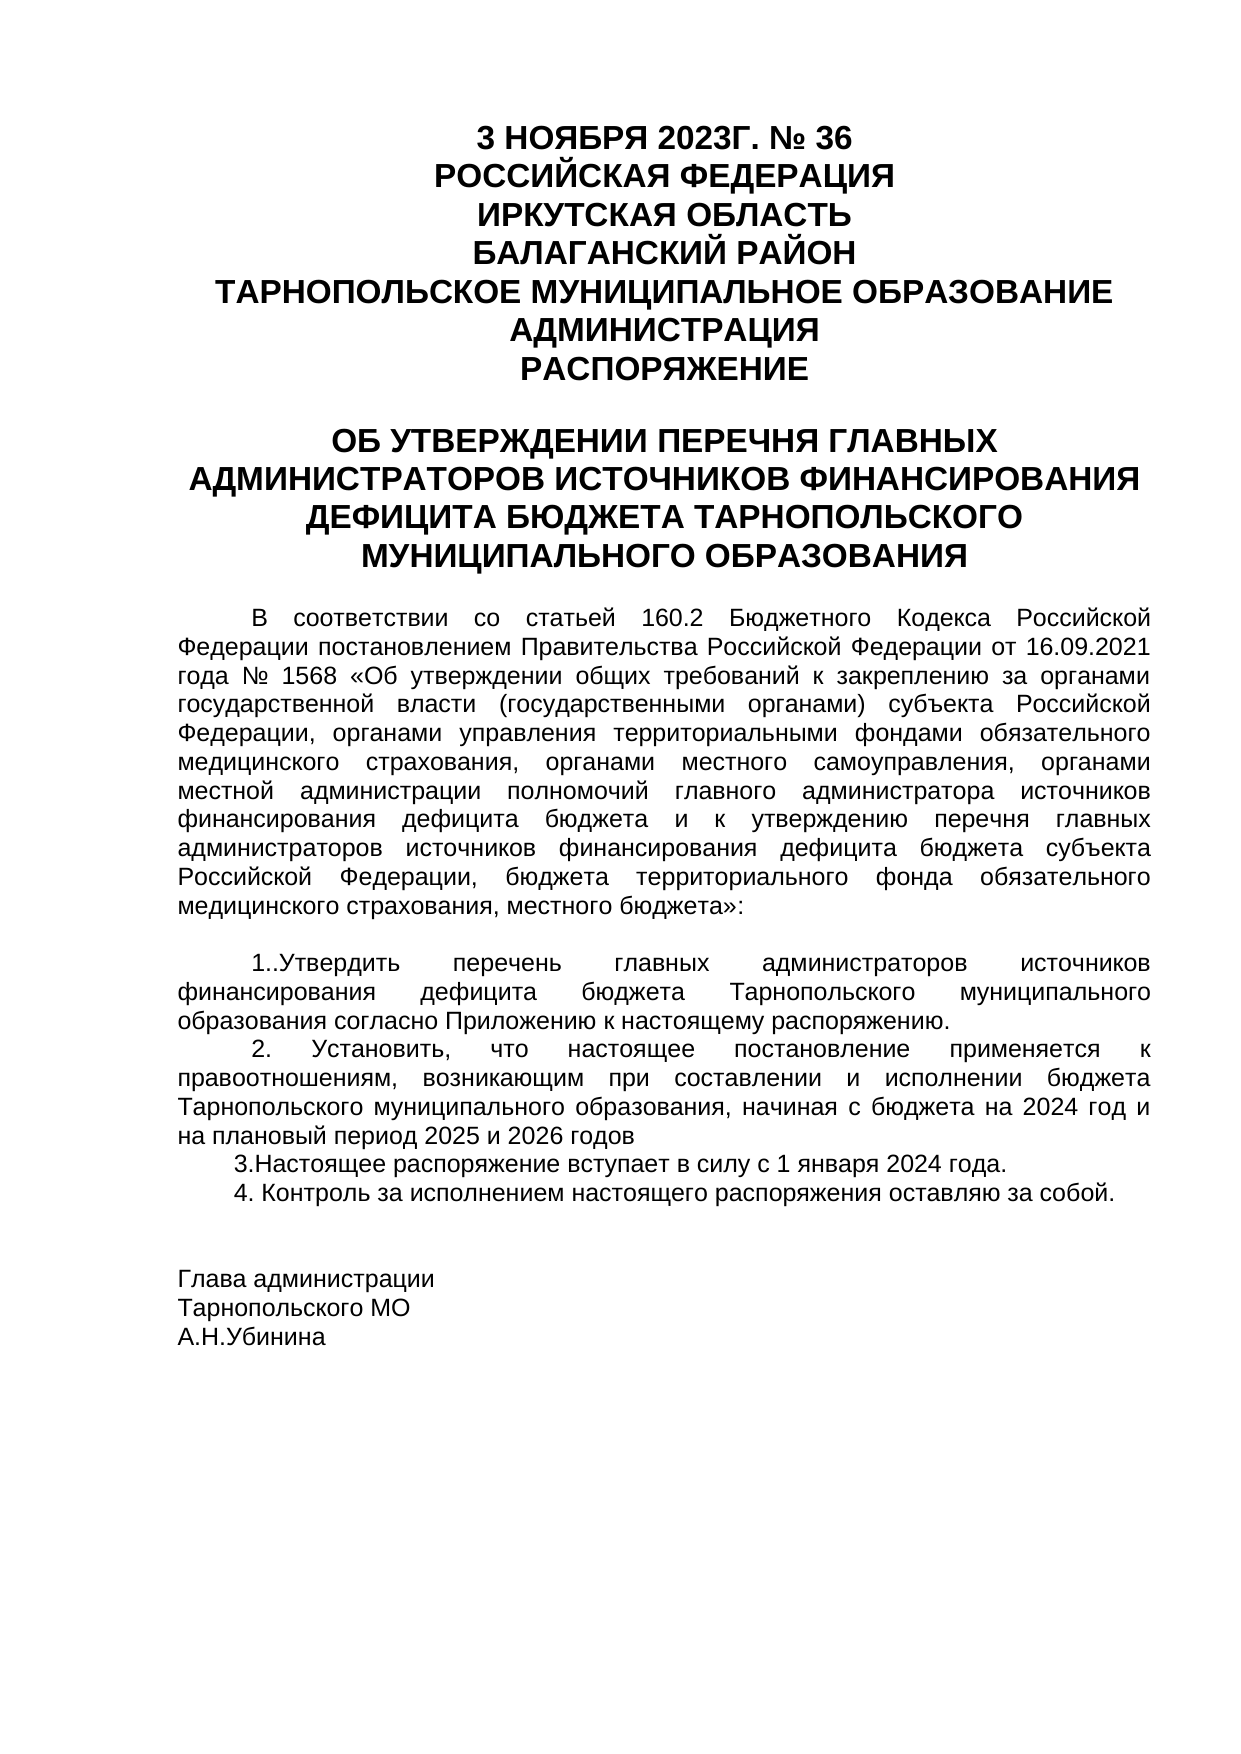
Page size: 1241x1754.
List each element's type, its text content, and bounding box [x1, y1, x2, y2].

text 3.Настоящее распоряжение вступает в силу с 1 января 2024 года. [177, 1149, 1152, 1178]
text А.Н.Убинина [177, 1322, 1152, 1351]
text Тарнопольского МО [177, 1293, 1152, 1322]
text ИРКУТСКАЯ ОБЛАСТЬ [177, 195, 1152, 233]
text Глава администрации [177, 1264, 1152, 1293]
text 4. Контроль за исполнением настоящего распоряжения оставляю за собой. [177, 1178, 1152, 1207]
text 3 НОЯБРЯ 2023Г. № 36 [177, 118, 1152, 157]
text В соответствии со статьей 160.2 Бюджетного Кодекса Российской Федерации постановлением Правительства Российской Федерации от 16.09.2021 года № 1568 «Об утверждении общих требований к закреплению за органами государственной власти (государственными органами) субъекта Российской Федерации, органами управления территориальными фондами обязательного медицинского страхования, органами местного самоуправления, органами местной администрации полномочий главного администратора источников финансирования дефицита бюджета и к утверждению перечня главных администраторов источников финансирования дефицита бюджета субъекта Российской Федерации, бюджета территориального фонда обязательного медицинского страхования, местного бюджета»: [177, 603, 1152, 919]
text 1..Утвердить перечень главных администраторов источников финансирования дефицита бюджета Тарнопольского муниципального образования согласно Приложению к настоящему распоряжению. [177, 948, 1152, 1034]
text РОССИЙСКАЯ ФЕДЕРАЦИЯ [177, 157, 1152, 195]
text АДМИНИСТРАЦИЯ [177, 310, 1152, 349]
text РАСПОРЯЖЕНИЕ [177, 349, 1152, 387]
text 2. Установить, что настоящее постановление применяется к правоотношениям, возникающим при составлении и исполнении бюджета Тарнопольского муниципального образования, начиная с бюджета на 2024 год и на плановый период 2025 и 2026 годов [177, 1034, 1152, 1149]
text БАЛАГАНСКИЙ РАЙОН [177, 233, 1152, 272]
text ТАРНОПОЛЬСКОЕ МУНИЦИПАЛЬНОЕ ОБРАЗОВАНИЕ [177, 272, 1152, 310]
text ОБ УТВЕРЖДЕНИИ ПЕРЕЧНЯ ГЛАВНЫХ АДМИНИСТРАТОРОВ ИСТОЧНИКОВ ФИНАНСИРОВАНИЯ ДЕФИЦИТА БЮДЖЕТА ТАРНОПОЛЬСКОГО МУНИЦИПАЛЬНОГО ОБРАЗОВАНИЯ [177, 421, 1152, 574]
